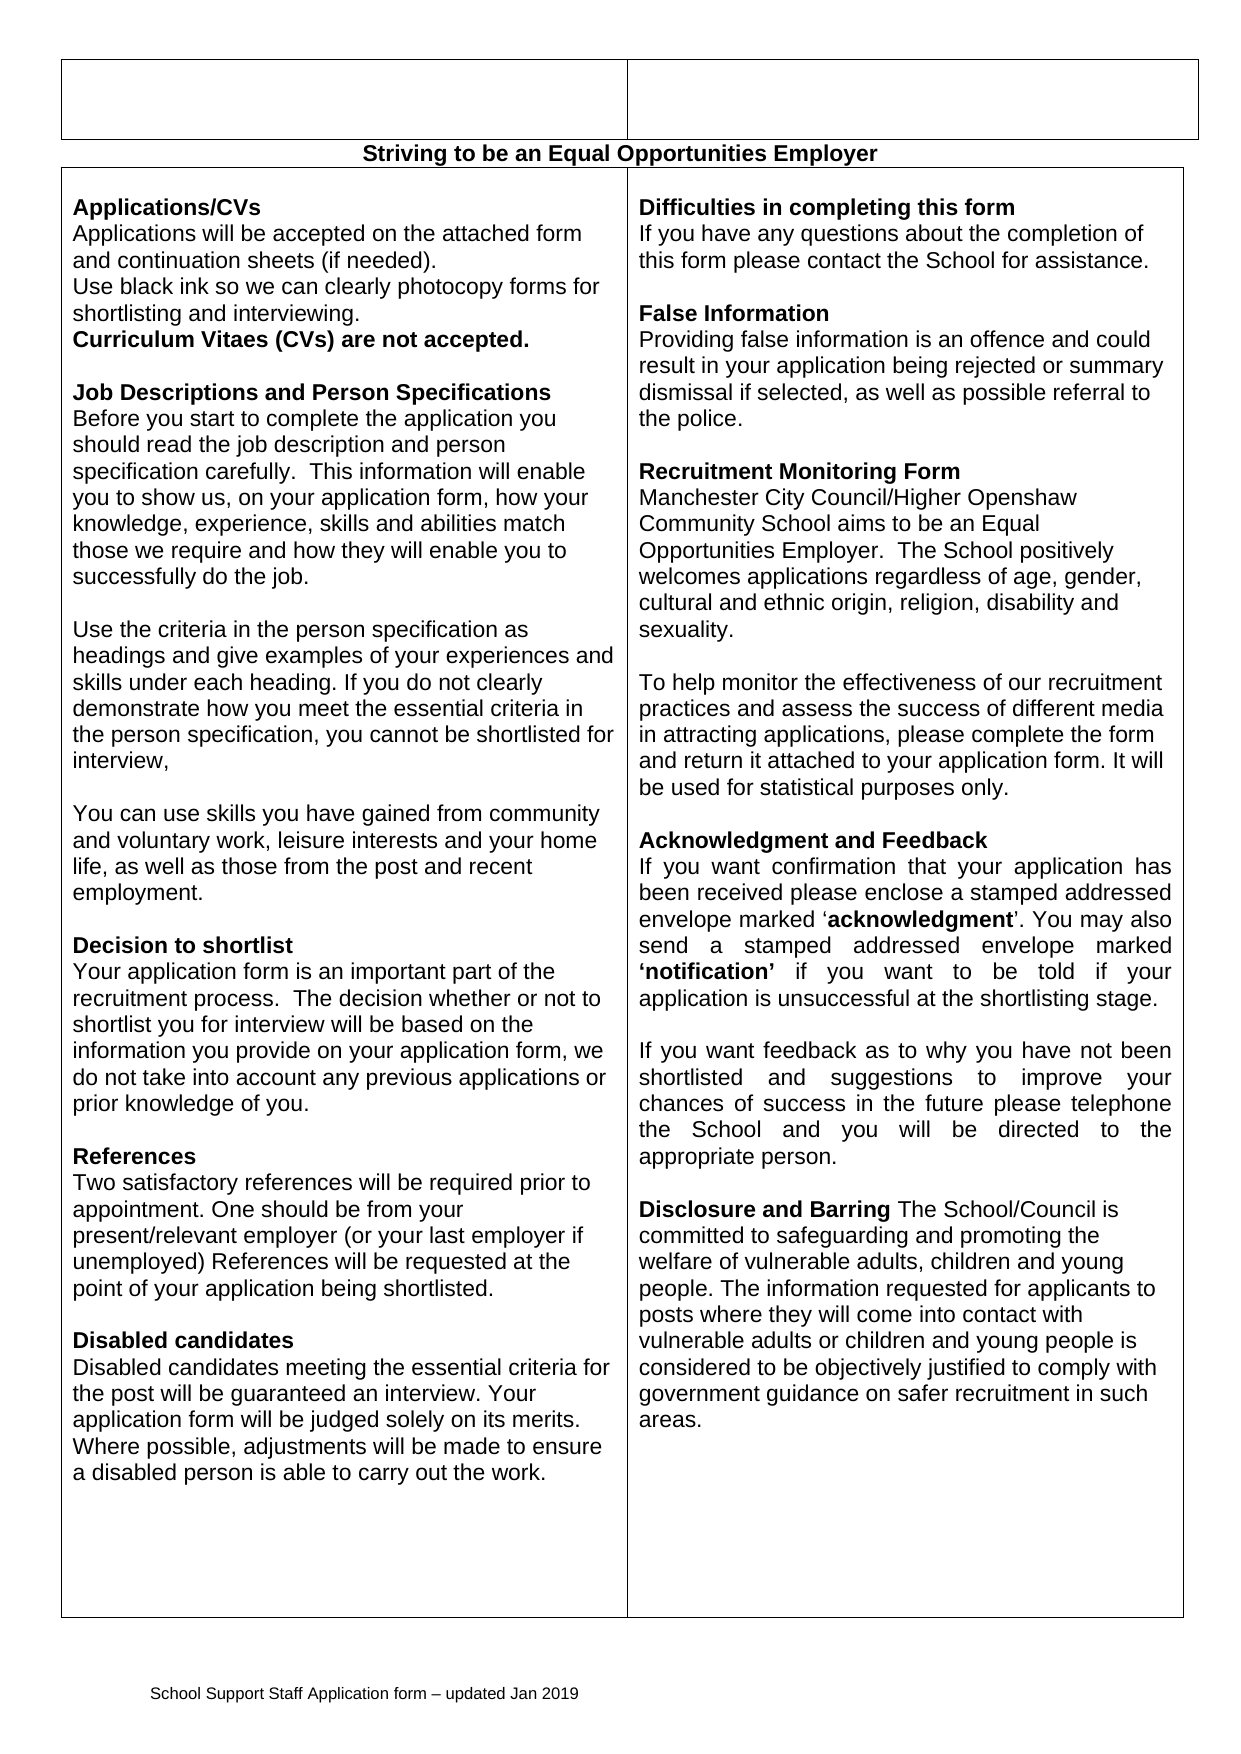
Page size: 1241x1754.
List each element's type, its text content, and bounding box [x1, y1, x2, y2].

table_header Difficulties in completing this form If you have any questions about the completion of this form please contact the School for assistance. False Information Providing false information is an offence and could result in your application being rejected or summary dismissal if selected, as well as possible referral to the police. Recruitment Monitoring Form Manchester City Council/Higher Openshaw Community School aims to be an Equal Opportunities Employer. The School positively welcomes applications regardless of age, gender, cultural and ethnic origin, religion, disability and sexuality. To help monitor the effectiveness of our recruitment practices and assess the success of different media in attracting applications, please complete the form and return it attached to your application form. It will be used for statistical purposes only. Acknowledgment and Feedback If you want confirmation that your application has been received please enclose a stamped addressed envelope marked ‘acknowledgment’. You may also send a stamped addressed envelope marked ‘notification’ if you want to be told if your application is unsuccessful at the shortlisting stage. If you want feedback as to why you have not been shortlisted and suggestions to improve your chances of success in the future please telephone the School and you will be directed to the appropriate person. Disclosure and Barring The School/Council is committed to safeguarding and promoting the welfare of vulnerable adults, children and young people. The information requested for applicants to posts where they will come into contact with vulnerable adults or children and young people is considered to be objectively justified to comply with government guidance on safer recruitment in such areas. [628, 168, 1183, 1617]
table_header Applications/CVs Applications will be accepted on the attached form and continuation sheets (if needed). Use black ink so we can clearly photocopy forms for shortlisting and interviewing. Curriculum Vitaes (CVs) are not accepted. Job Descriptions and Person Specifications Before you start to complete the application you should read the job description and person specification carefully. This information will enable you to show us, on your application form, how your knowledge, experience, skills and abilities match those we require and how they will enable you to successfully do the job. Use the criteria in the person specification as headings and give examples of your experiences and skills under each heading. If you do not clearly demonstrate how you meet the essential criteria in the person specification, you cannot be shortlisted for interview, You can use skills you have gained from community and voluntary work, leisure interests and your home life, as well as those from the post and recent employment. Decision to shortlist Your application form is an important part of the recruitment process. The decision whether or not to shortlist you for interview will be based on the information you provide on your application form, we do not take into account any previous applications or prior knowledge of you. References Two satisfactory references will be required prior to appointment. One should be from your present/relevant employer (or your last employer if unemployed) References will be requested at the point of your application being shortlisted. Disabled candidates Disabled candidates meeting the essential criteria for the post will be guaranteed an interview. Your application form will be judged solely on its merits. Where possible, adjustments will be made to ensure a disabled person is able to carry out the work. [62, 168, 627, 1617]
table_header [628, 60, 1198, 139]
text Striving to be an Equal Opportunities Employer [150, 140, 1090, 167]
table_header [62, 60, 627, 139]
